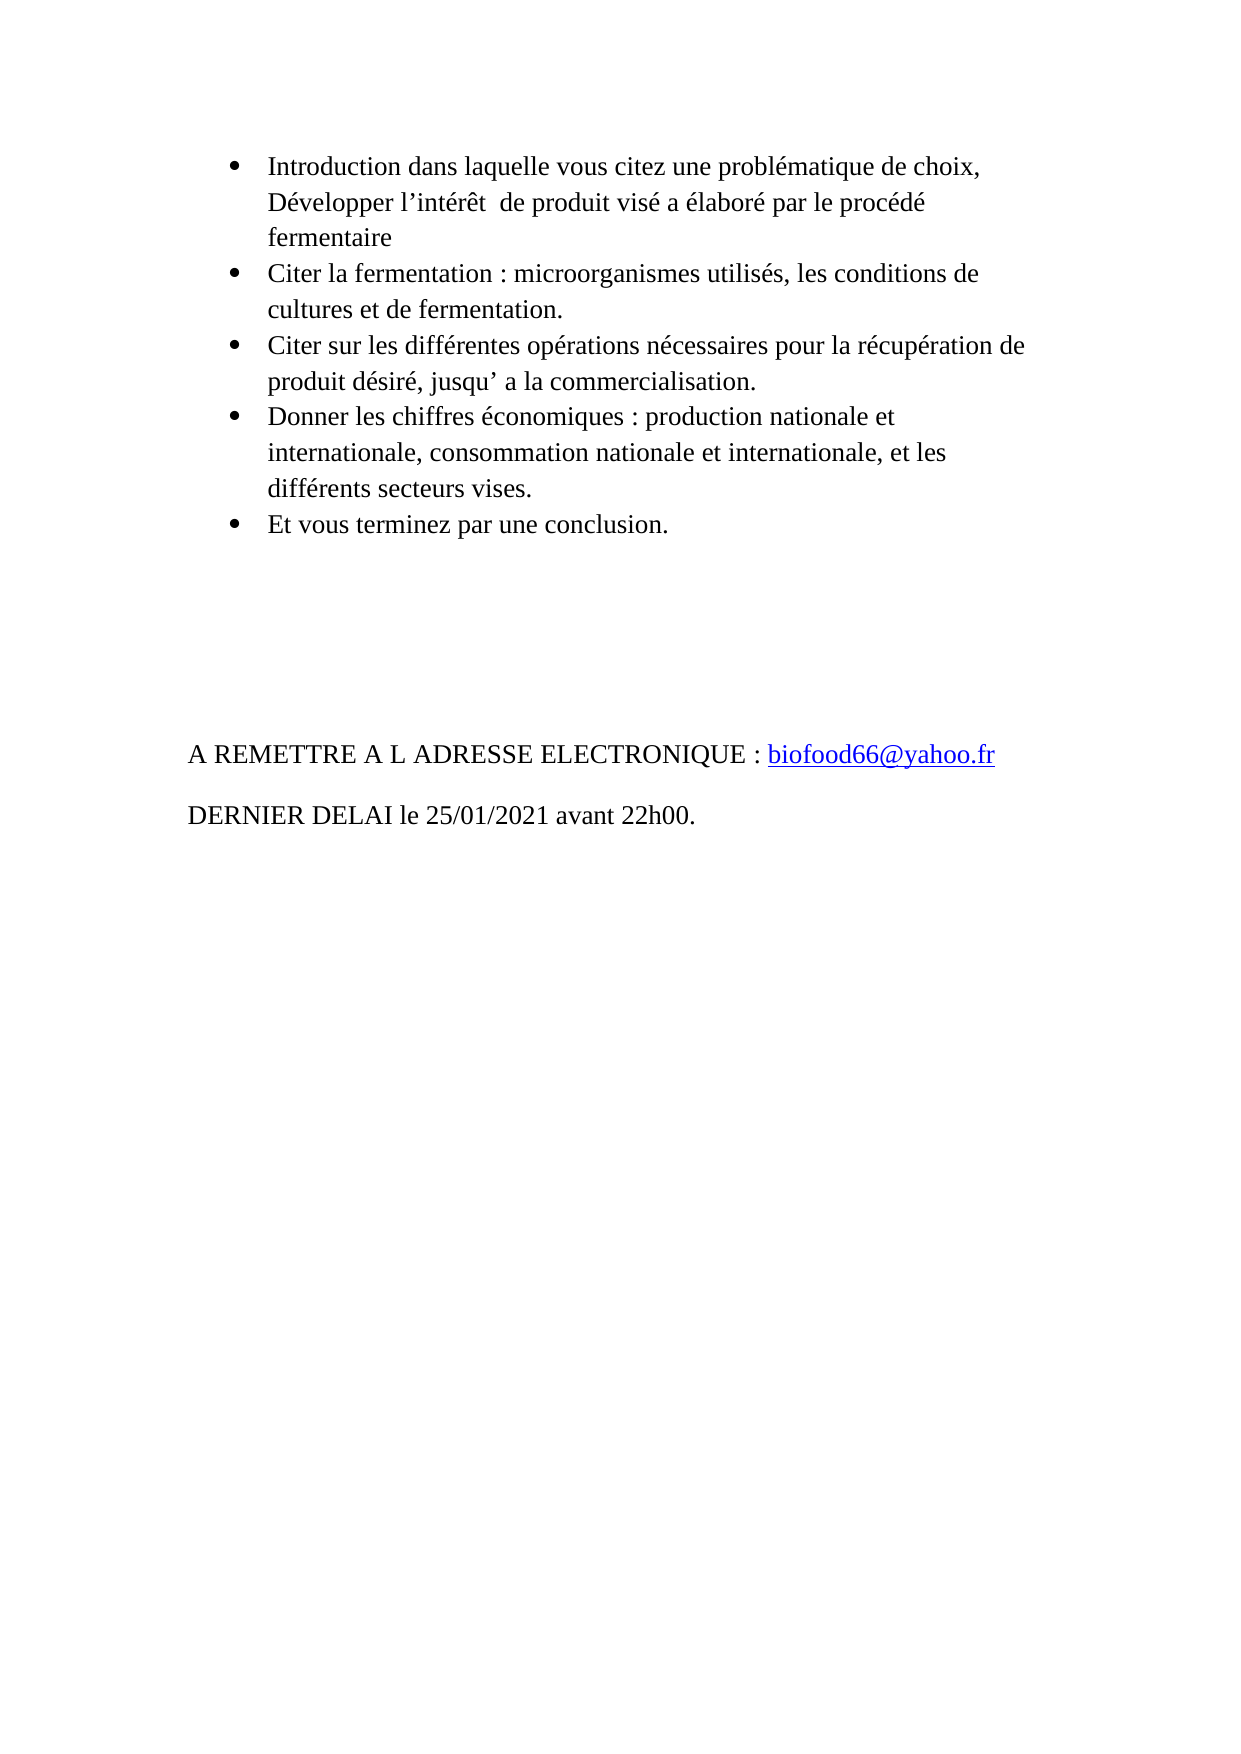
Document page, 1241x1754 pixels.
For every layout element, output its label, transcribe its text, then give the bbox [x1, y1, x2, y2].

list Citer sur les différentes opérations nécessaires pour la récupération de produit désiré, jusqu’ a la commercialisation. [230, 329, 1053, 396]
list Introduction dans laquelle vous citez une problématique de choix, Développer l’intérêt de produit visé a élaboré par le procédé fermentaire [230, 150, 1053, 253]
text A REMETTRE A L ADRESSE ELECTRONIQUE : biofood66@yahoo.fr [187, 738, 1053, 769]
list Et vous terminez par une conclusion. [230, 508, 1053, 539]
list Donner les chiffres économiques : production nationale et internationale, consommation nationale et internationale, et les différents secteurs vises. [230, 400, 1053, 503]
list Citer la fermentation : microorganismes utilisés, les conditions de cultures et de fermentation. [230, 257, 1053, 324]
text DERNIER DELAI le 25/01/2021 avant 22h00. [187, 799, 1053, 830]
